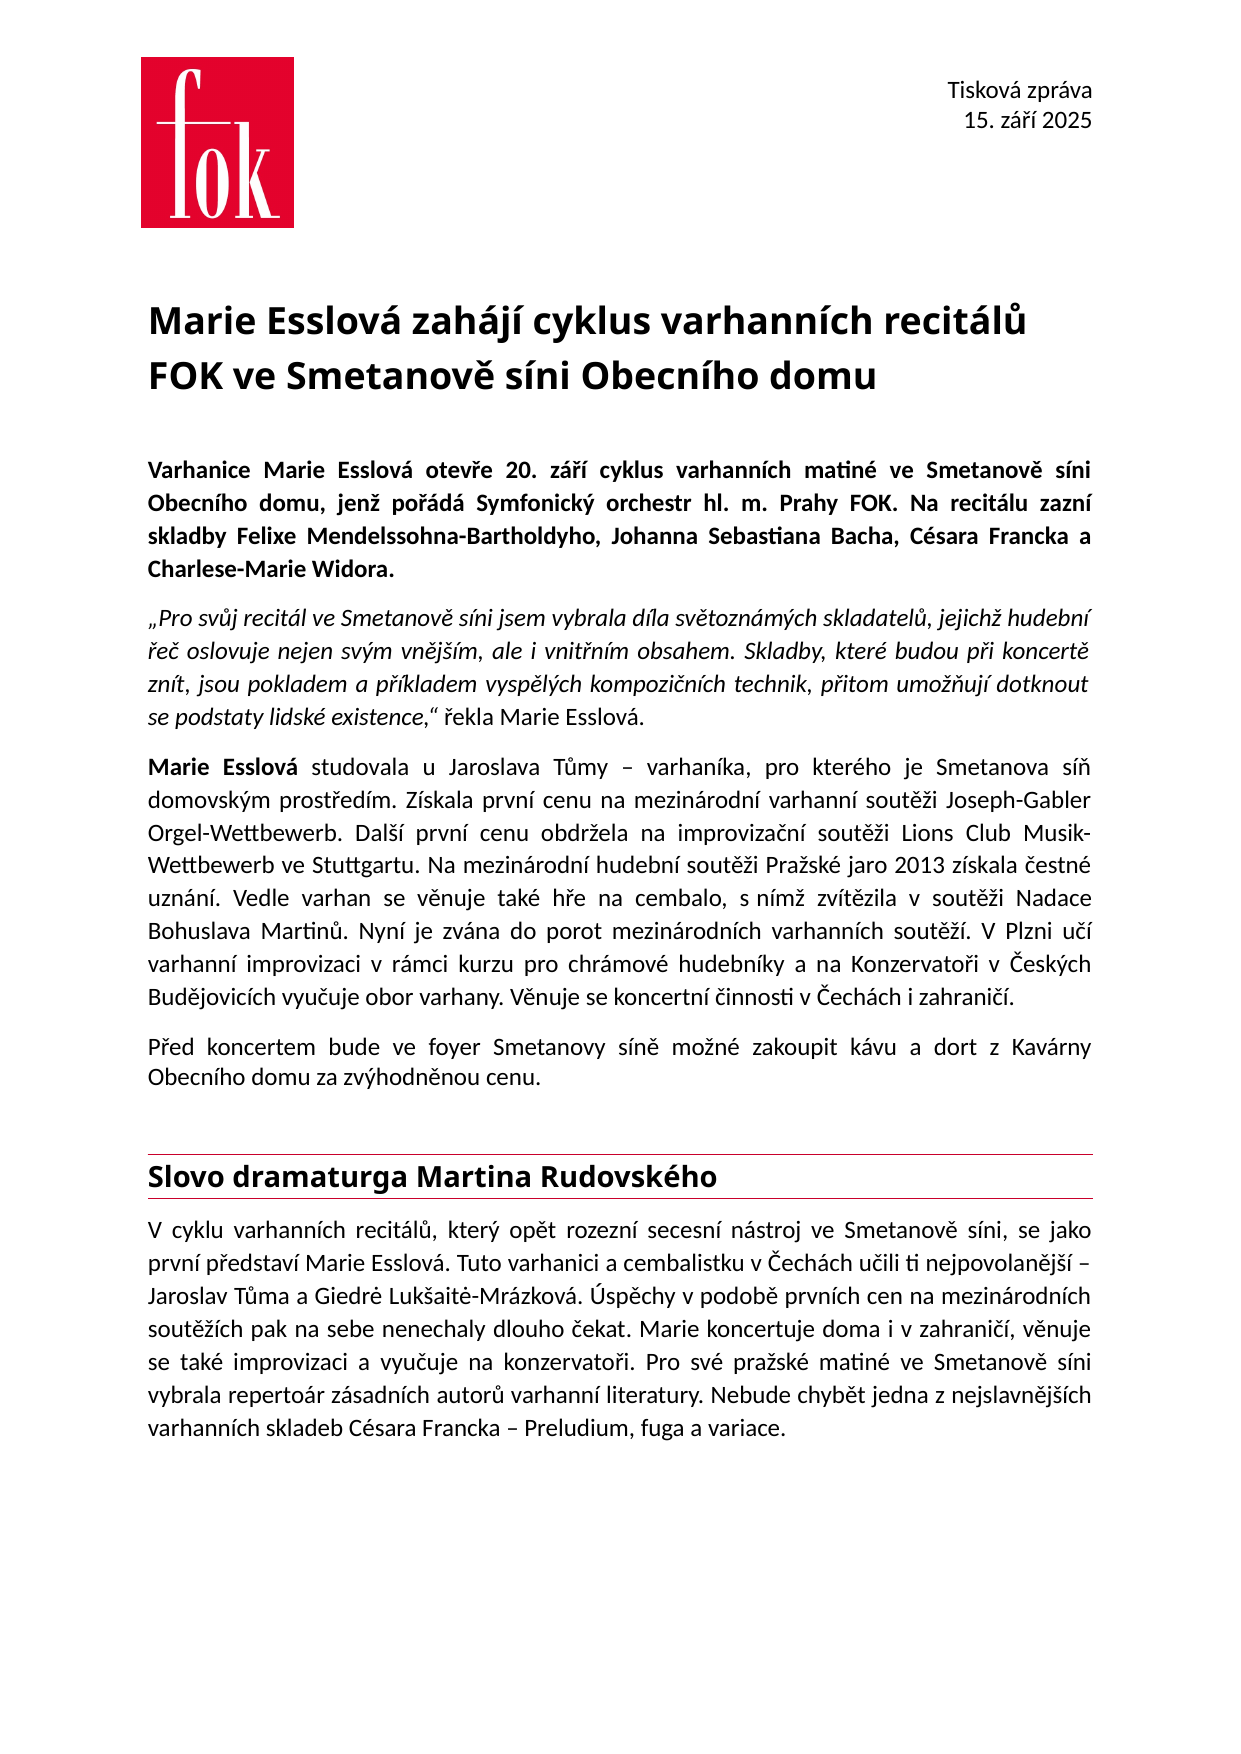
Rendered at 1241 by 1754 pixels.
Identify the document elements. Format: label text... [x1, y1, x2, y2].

text Varhanice Marie Esslová otevře 20. září cyklus varhanních matiné ve Smetanově síni Obecního domu, jenž pořádá Symfonický orchestr hl. m. Prahy FOK. Na recitálu zazní skladby Felixe Mendelssohna-Bartholdyho, Johanna Sebastiana Bacha, Césara Francka a Charlese-Marie Widora. [148, 454, 1093, 583]
text Marie Esslová studovala u Jaroslava Tůmy – varhaníka, pro kterého je Smetanova síň domovským prostředím. Získala první cenu na mezinárodní varhanní soutěži Joseph-Gabler Orgel-Wettbewerb. Další první cenu obdržela na improvizační soutěži Lions Club Musik-Wettbewerb ve Stuttgartu. Na mezinárodní hudební soutěži Pražské jaro 2013 získala čestné uznání. Vedle varhan se věnuje také hře na cembalo, s nímž zvítězila v soutěži Nadace Bohuslava Martinů. Nyní je zvána do porot mezinárodních varhanních soutěží. V Plzni učí varhanní improvizaci v rámci kurzu pro chrámové hudebníky a na Konzervatoři v Českých Budějovicích vyučuje obor varhany. Věnuje se koncertní činnosti v Čechách i zahraničí. [148, 751, 1093, 1012]
text Před koncertem bude ve foyer Smetanovy síně možné zakoupit kávu a dort z Kavárny Obecního domu za zvýhodněnou cenu. [148, 1031, 1093, 1092]
subtitle Slovo dramaturga Martina Rudovského [148, 1155, 1093, 1198]
text „Pro svůj recitál ve Smetanově síni jsem vybrala díla světoznámých skladatelů, jejichž hudební řeč oslovuje nejen svým vnějším, ale i vnitřním obsahem. Skladby, které budou při koncertě znít, jsou pokladem a příkladem vyspělých kompozičních technik, přitom umožňují dotknout se podstaty lidské existence,“ řekla Marie Esslová. [148, 602, 1093, 732]
text V cyklu varhanních recitálů, který opět rozezní secesní nástroj ve Smetanově síni, se jako první představí Marie Esslová. Tuto varhanici a cembalistku v Čechách učili ti nejpovolanější – Jaroslav Tůma a Giedrė Lukšaitė-Mrázková. Úspěchy v podobě prvních cen na mezinárodních soutěžích pak na sebe nenechaly dlouho čekat. Marie koncertuje doma i v zahraničí, věnuje se také improvizaci a vyučuje na konzervatoři. Pro své pražské matiné ve Smetanově síni vybrala repertoár zásadních autorů varhanní literatury. Nebude chybět jedna z nejslavnějších varhanních skladeb Césara Francka – Preludium, fuga a variace. [148, 1214, 1093, 1442]
subtitle Marie Esslová zahájí cyklus varhanních recitálů FOK ve Smetanově síni Obecního domu [148, 294, 1093, 401]
picture [140, 57, 294, 227]
